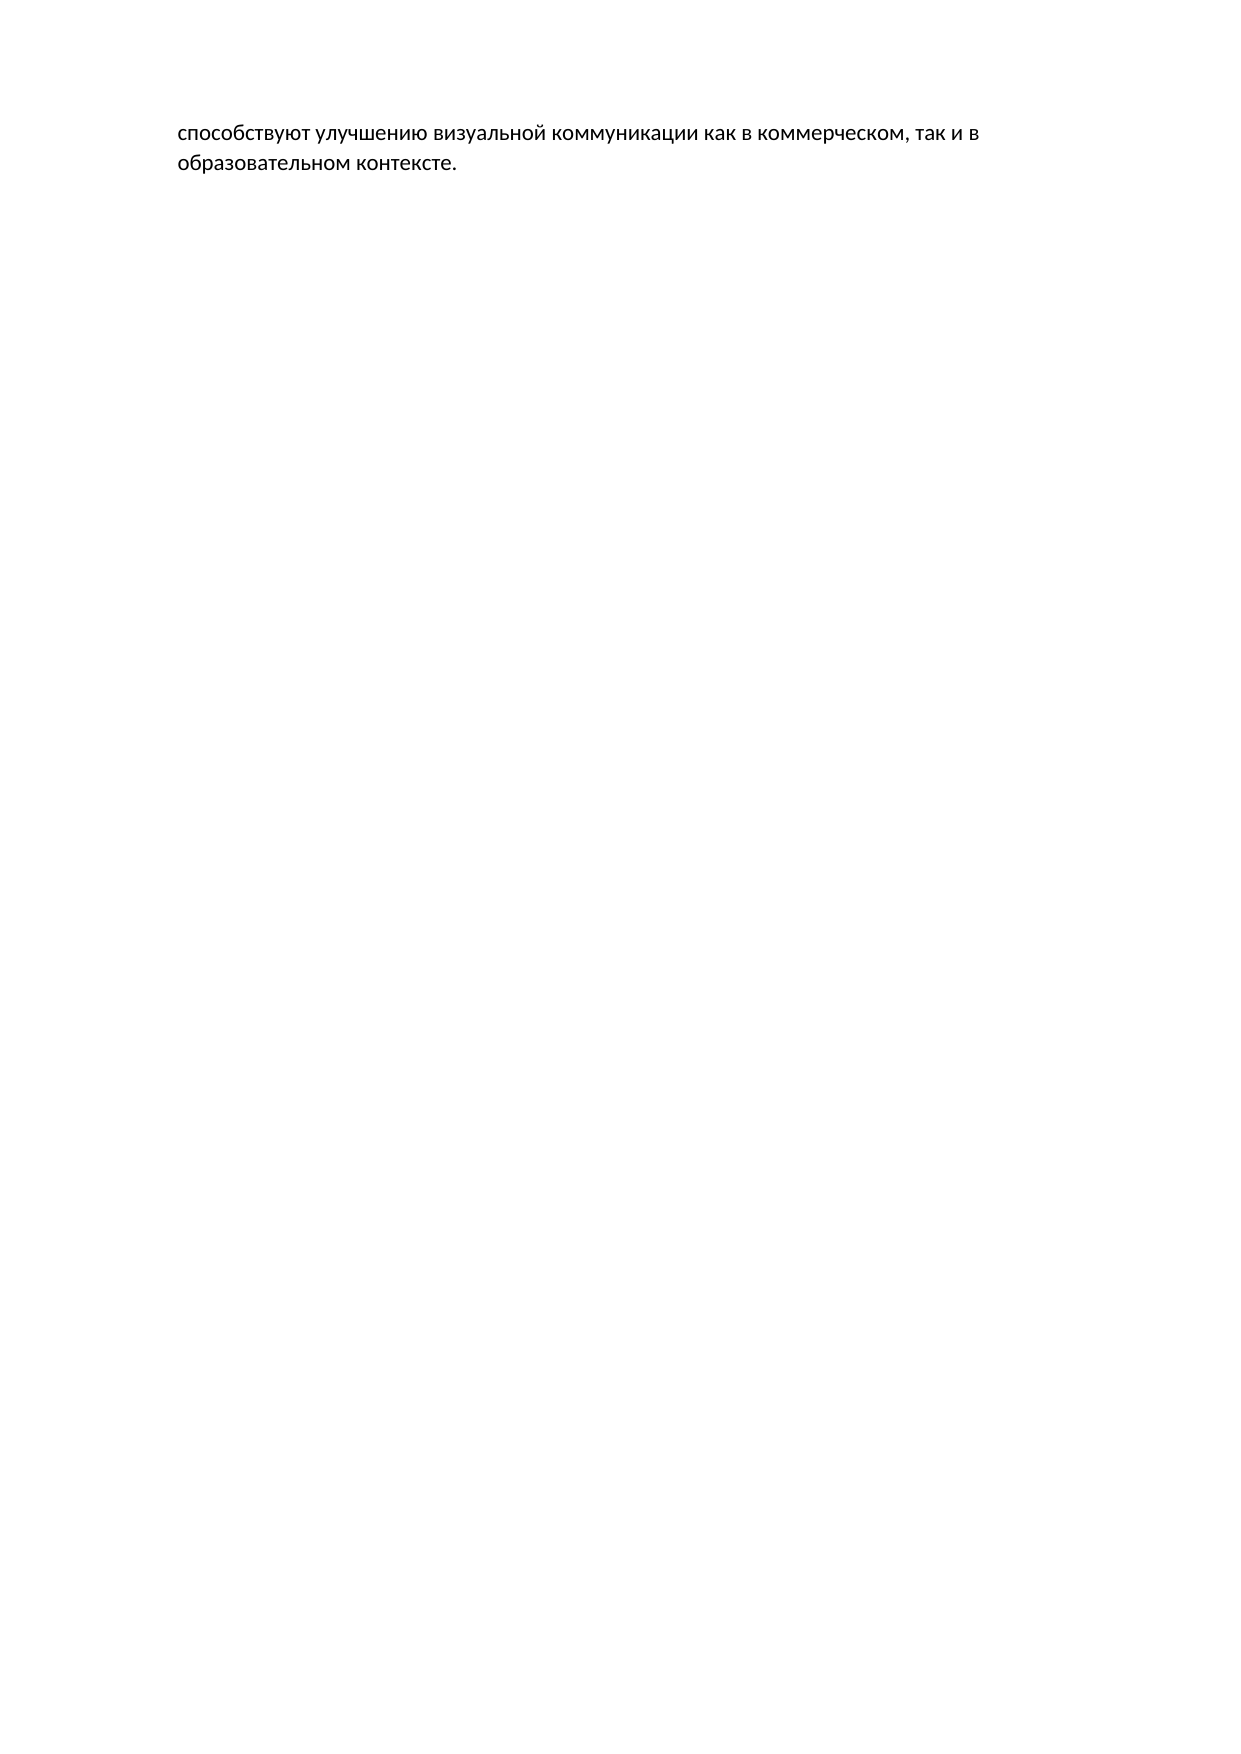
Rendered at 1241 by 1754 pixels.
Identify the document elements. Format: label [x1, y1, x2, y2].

text [177, 118, 1152, 176]
